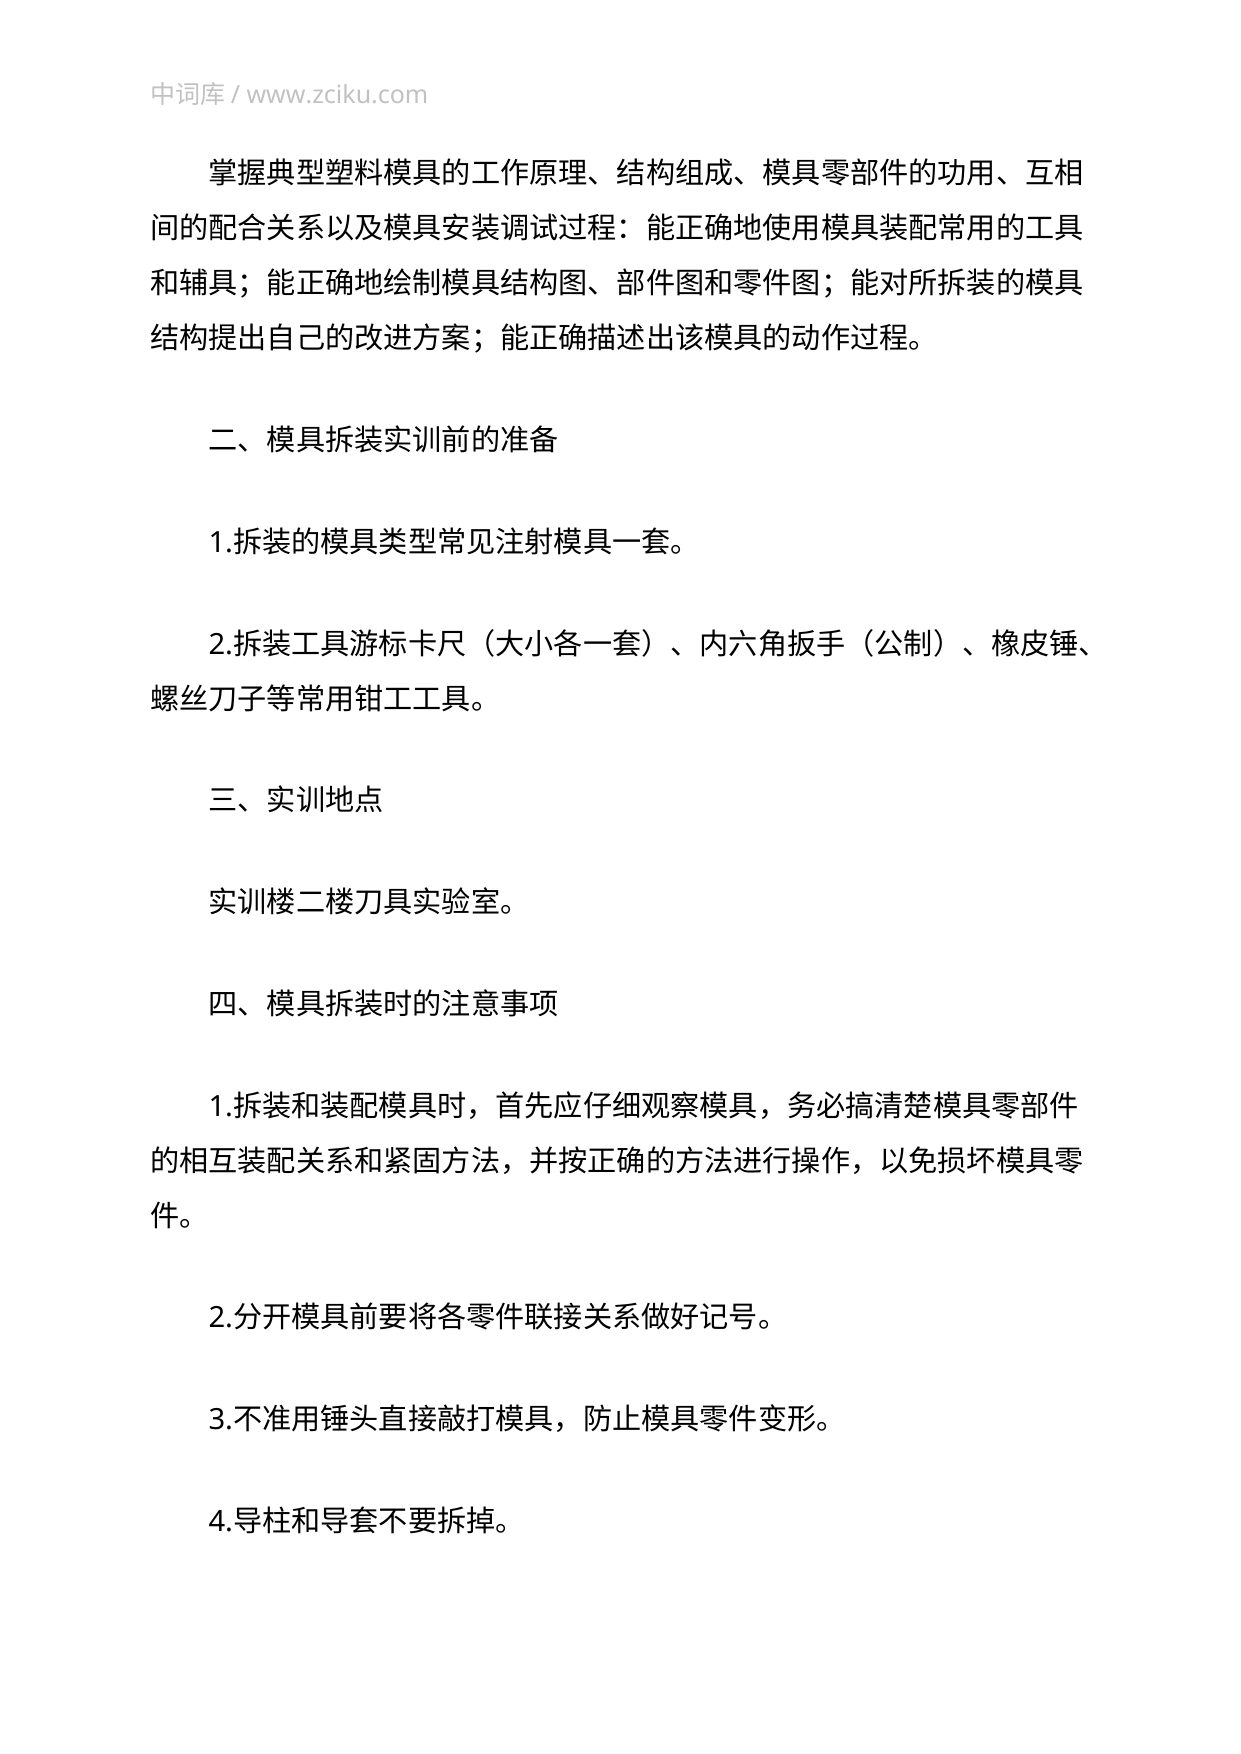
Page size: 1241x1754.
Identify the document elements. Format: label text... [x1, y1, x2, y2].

text 2.分开模具前要将各零件联接关系做好记号。 [150, 1294, 1090, 1336]
text 掌握典型塑料模具的工作原理、结构组成、模具零部件的功用、互相间的配合关系以及模具安装调试过程：能正确地使用模具装配常用的工具和辅具；能正确地绘制模具结构图、部件图和零件图；能对所拆装的模具结构提出自己的改进方案；能正确描述出该模具的动作过程。 [150, 150, 1090, 357]
text 2.拆装工具游标卡尺（大小各一套）、内六角扳手（公制）、橡皮锤、螺丝刀子等常用钳工工具。 [150, 620, 1090, 717]
text 实训楼二楼刀具实验室。 [150, 879, 1090, 921]
text 1.拆装和装配模具时，首先应仔细观察模具，务必搞清楚模具零部件的相互装配关系和紧固方法，并按正确的方法进行操作，以免损坏模具零件。 [150, 1082, 1090, 1234]
text 3.不准用锤头直接敲打模具，防止模具零件变形。 [150, 1396, 1090, 1438]
text 二、模具拆装实训前的准备 [150, 416, 1090, 459]
text 1.拆装的模具类型常见注射模具一套。 [150, 518, 1090, 561]
text 四、模具拆装时的注意事项 [150, 981, 1090, 1023]
text 三、实训地点 [150, 777, 1090, 819]
text 4.导柱和导套不要拆掉。 [150, 1498, 1090, 1540]
